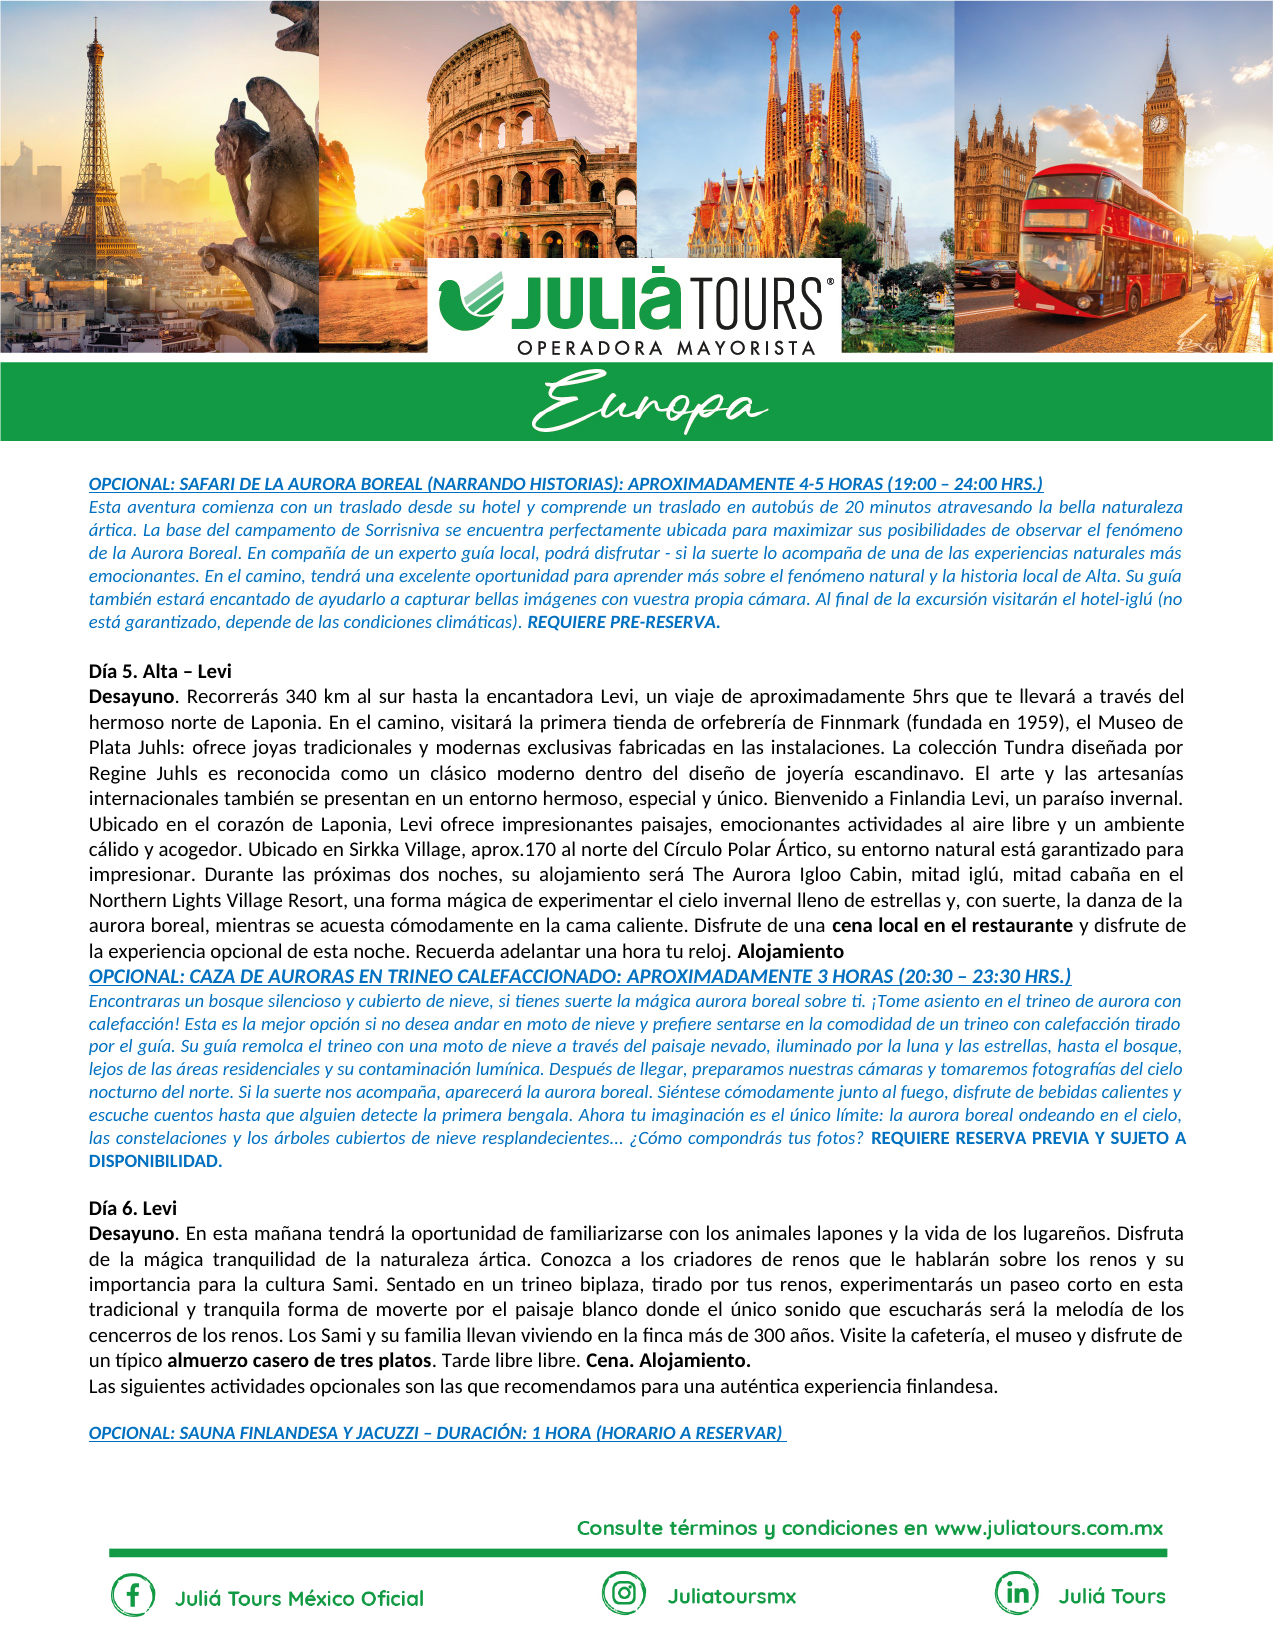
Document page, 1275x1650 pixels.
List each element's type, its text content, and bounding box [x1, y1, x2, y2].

text OPCIONAL: SAFARI DE LA AURORA BOREAL (NARRANDO HISTORIAS): APROXIMADAMENTE 4-5 HORAS (19:00 – 24:00 HRS.) [89, 472, 1186, 495]
text OPCIONAL: SAUNA FINLANDESA Y JACUZZI – DURACIÓN: 1 HORA (HORARIO A RESERVAR) [89, 1421, 1186, 1444]
text OPCIONAL: CAZA DE AURORAS EN TRINEO CALEFACCIONADO: APROXIMADAMENTE 3 HORAS (20:30 – 23:30 HRS.) [89, 963, 1186, 989]
picture [3, 1499, 1275, 1642]
text Desayuno. En esta mañana tendrá la oportunidad de familiarizarse con los animales lapones y la vida de los lugareños. Disfruta de la mágica tranquilidad de la naturaleza ártica. Conozca a los criadores de renos que le hablarán sobre los renos y su importancia para la cultura Sami. Sentado en un trineo biplaza, tirado por tus renos, experimentarás un paseo corto en esta tradicional y tranquila forma de moverte por el paisaje blanco donde el único sonido que escucharás será la melodía de los cencerros de los renos. Los Sami y su familia llevan viviendo en la finca más de 300 años. Visite la cafetería, el museo y disfrute de un típico almuerzo casero de tres platos. Tarde libre libre. Cena. Alojamiento. [89, 1220, 1186, 1373]
text Encontraras un bosque silencioso y cubierto de nieve, si tienes suerte la mágica aurora boreal sobre ti. ¡Tome asiento en el trineo de aurora con calefacción! Esta es la mejor opción si no desea andar en moto de nieve y prefiere sentarse en la comodidad de un trineo con calefacción tirado por el guía. Su guía remolca el trineo con una moto de nieve a través del paisaje nevado, iluminado por la luna y las estrellas, hasta el bosque, lejos de las áreas residenciales y su contaminación lumínica. Después de llegar, preparamos nuestras cámaras y tomaremos fotografías del cielo nocturno del norte. Si la suerte nos acompaña, aparecerá la aurora boreal. Siéntese cómodamente junto al fuego, disfrute de bebidas calientes y escuche cuentos hasta que alguien detecte la primera bengala. Ahora tu imaginación es el único límite: la aurora boreal ondeando en el cielo, las constelaciones y los árboles cubiertos de nieve resplandecientes... ¿Cómo compondrás tus fotos? REQUIERE RESERVA PREVIA Y SUJETO A DISPONIBILIDAD. [89, 989, 1186, 1172]
text Esta aventura comienza con un traslado desde su hotel y comprende un traslado en autobús de 20 minutos atravesando la bella naturaleza ártica. La base del campamento de Sorrisniva se encuentra perfectamente ubicada para maximizar sus posibilidades de observar el fenómeno de la Aurora Boreal. En compañía de un experto guía local, podrá disfrutar - si la suerte lo acompaña de una de las experiencias naturales más emocionantes. En el camino, tendrá una excelente oportunidad para aprender más sobre el fenómeno natural y la historia local de Alta. Su guía también estará encantado de ayudarlo a capturar bellas imágenes con vuestra propia cámara. Al final de la excursión visitarán el hotel-iglú (no está garantizado, depende de las condiciones climáticas). REQUIERE PRE-RESERVA. [89, 495, 1186, 633]
text Las siguientes actividades opcionales son las que recomendamos para una auténtica experiencia finlandesa. [89, 1373, 1176, 1398]
text Desayuno. Recorrerás 340 km al sur hasta la encantadora Levi, un viaje de aproximadamente 5hrs que te llevará a través del hermoso norte de Laponia. En el camino, visitará la primera tienda de orfebrería de Finnmark (fundada en 1959), el Museo de Plata Juhls: ofrece joyas tradicionales y modernas exclusivas fabricadas en las instalaciones. La colección Tundra diseñada por Regine Juhls es reconocida como un clásico moderno dentro del diseño de joyería escandinavo. El arte y las artesanías internacionales también se presentan en un entorno hermoso, especial y único. Bienvenido a Finlandia Levi, un paraíso invernal. Ubicado en el corazón de Laponia, Levi ofrece impresionantes paisajes, emocionantes actividades al aire libre y un ambiente cálido y acogedor. Ubicado en Sirkka Village, aprox.170 al norte del Círculo Polar Ártico, su entorno natural está garantizado para impresionar. Durante las próximas dos noches, su alojamiento será The Aurora Igloo Cabin, mitad iglú, mitad cabaña en el Northern Lights Village Resort, una forma mágica de experimentar el cielo invernal lleno de estrellas y, con suerte, la danza de la aurora boreal, mientras se acuesta cómodamente en la cama caliente. Disfrute de una cena local en el restaurante y disfrute de la experiencia opcional de esta noche. Recuerda adelantar una hora tu reloj. Alojamiento [89, 684, 1186, 963]
picture [0, 0, 1273, 441]
text Día 6. Levi [89, 1195, 1186, 1220]
text Día 5. Alta – Levi [89, 658, 1186, 684]
